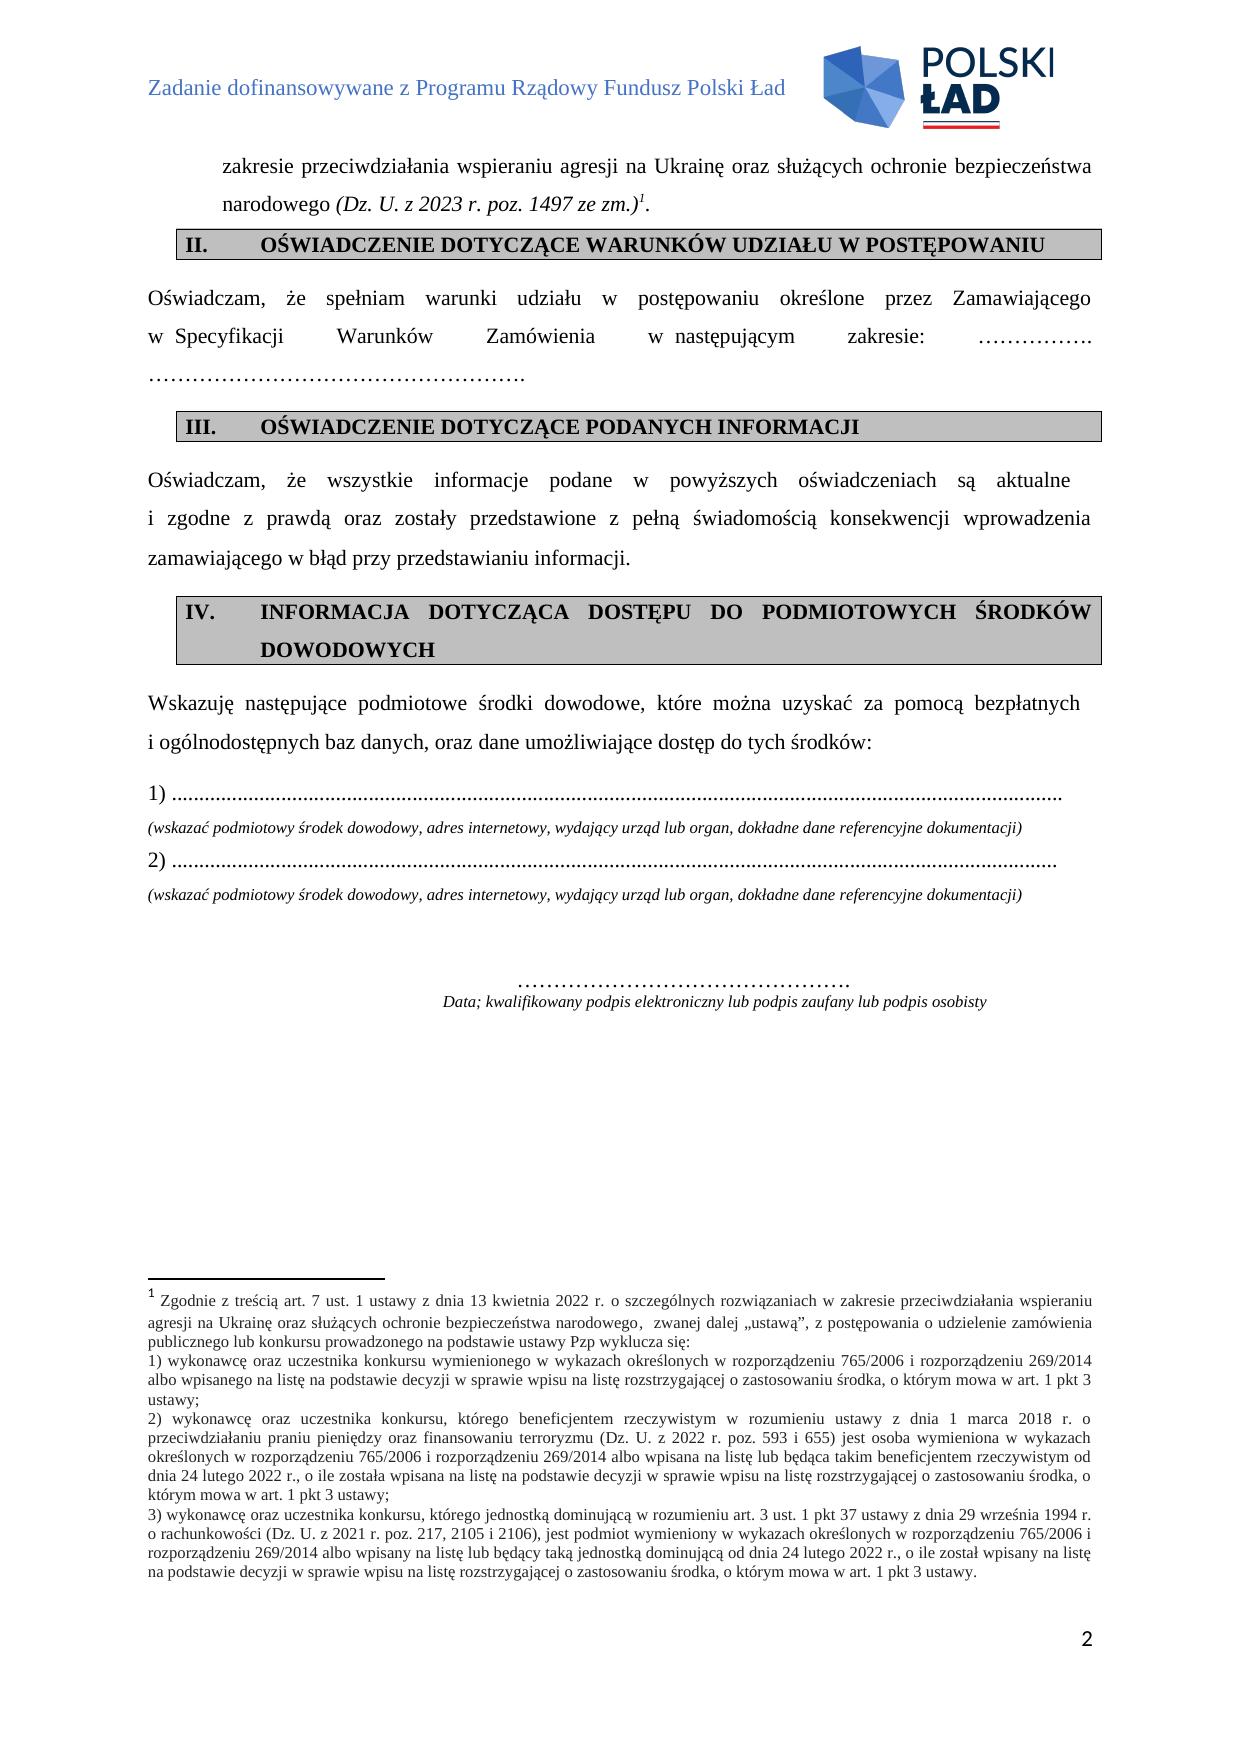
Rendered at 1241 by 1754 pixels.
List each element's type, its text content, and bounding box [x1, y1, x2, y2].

picture [823, 46, 1054, 129]
text Wskazuję następujące podmiotowe środki dowodowe, które można uzyskać za pomocą bezpłatnych i ogólnodostępnych baz danych, oraz dane umożliwiające dostęp do tych środków: [148, 690, 1093, 755]
text (wskazać podmiotowy środek dowodowy, adres internetowy, wydający urząd lub organ, dokładne dane referencyjne dokumentacji) [148, 818, 1093, 837]
text Data; kwalifikowany podpis elektroniczny lub podpis zaufany lub podpis osobisty [148, 992, 1093, 1011]
text ………………………………………. [443, 967, 1093, 992]
list OŚWIADCZENIE DOTYCZĄCE PODANYCH INFORMACJI [177, 412, 1101, 441]
text Oświadczam, że spełniam warunki udziału w postępowaniu określone przez Zamawiającego w Specyfikacji Warunków Zamówienia w następującym zakresie: …………….……………………………………………. [148, 285, 1093, 386]
list INFORMACJA DOTYCZĄCA DOSTĘPU DO PODMIOTOWYCH ŚRODKÓW DOWODOWYCH [177, 597, 1101, 664]
text Oświadczam, że wszystkie informacje podane w powyższych oświadczeniach są aktualne i zgodne z prawdą oraz zostały przedstawione z pełną świadomością konsekwencji wprowadzenia zamawiającego w błąd przy przedstawianiu informacji. [148, 467, 1093, 570]
text (wskazać podmiotowy środek dowodowy, adres internetowy, wydający urząd lub organ, dokładne dane referencyjne dokumentacji) [148, 885, 1093, 904]
list OŚWIADCZENIE DOTYCZĄCE WARUNKÓW UDZIAŁU W POSTĘPOWANIU [177, 230, 1101, 259]
text 1) ................................................................................................................................................................... [148, 780, 1093, 806]
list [185, 153, 1093, 216]
text 2) .................................................................................................................................................................. [148, 847, 1093, 872]
